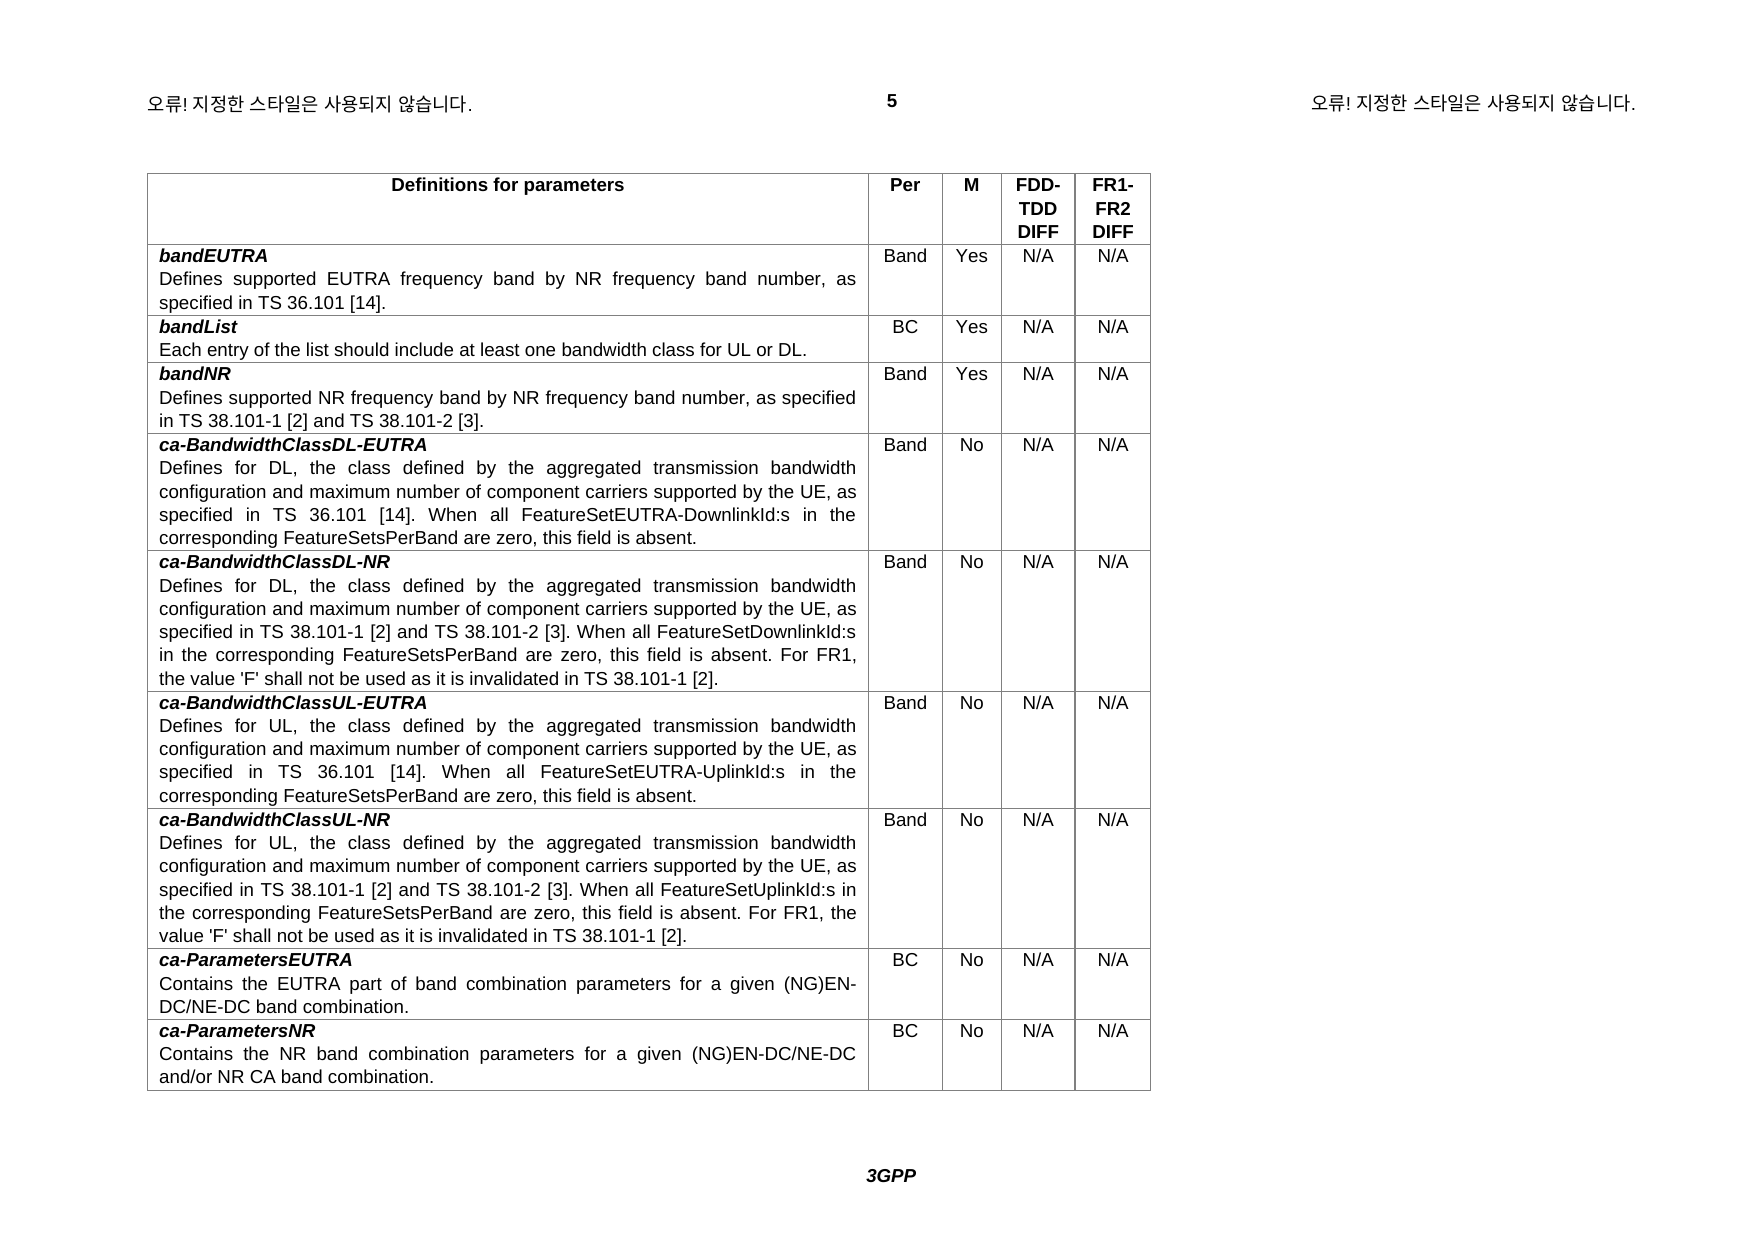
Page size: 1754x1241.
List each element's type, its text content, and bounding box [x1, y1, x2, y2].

table_cell N/A [1076, 1020, 1150, 1089]
table_cell Yes [943, 245, 1001, 315]
table_cell BC [869, 1020, 942, 1089]
table_cell Band [869, 245, 942, 315]
table_cell No [943, 551, 1001, 691]
table_cell N/A [1002, 245, 1074, 315]
table_cell ca-BandwidthClassUL-NR Defines for UL, the class defined by the aggregated transmission bandwidth configuration and maximum number of component carriers supported by the UE, as specified in TS 38.101-1 [2] and TS 38.101-2 [3]. When all FeatureSetUplinkId:s in the corresponding FeatureSetsPerBand are zero, this field is absent. For FR1, the value 'F' shall not be used as it is invalidated in TS 38.101-1 [2]. [148, 809, 868, 948]
table_cell BC [869, 949, 942, 1019]
table_cell No [943, 434, 1001, 550]
table_cell N/A [1076, 949, 1150, 1019]
table_cell N/A [1002, 949, 1074, 1019]
table_cell ca-BandwidthClassUL-EUTRA Defines for UL, the class defined by the aggregated transmission bandwidth configuration and maximum number of component carriers supported by the UE, as specified in TS 36.101 [14]. When all FeatureSetEUTRA-UplinkId:s in the corresponding FeatureSetsPerBand are zero, this field is absent. [148, 692, 868, 808]
table_cell Band [869, 809, 942, 948]
table_cell bandList Each entry of the list should include at least one bandwidth class for UL or DL. [148, 316, 868, 362]
table_cell N/A [1076, 316, 1150, 362]
table_cell N/A [1002, 551, 1074, 691]
table_header FDD-TDD DIFF [1002, 174, 1074, 244]
table_cell N/A [1076, 692, 1150, 808]
table_header Per [869, 174, 942, 244]
table_cell N/A [1002, 363, 1074, 433]
table_cell Band [869, 434, 942, 550]
table_cell Band [869, 692, 942, 808]
table_cell N/A [1076, 551, 1150, 691]
table_cell No [943, 1020, 1001, 1089]
table_cell ca-BandwidthClassDL-NR Defines for DL, the class defined by the aggregated transmission bandwidth configuration and maximum number of component carriers supported by the UE, as specified in TS 38.101-1 [2] and TS 38.101-2 [3]. When all FeatureSetDownlinkId:s in the corresponding FeatureSetsPerBand are zero, this field is absent. For FR1, the value 'F' shall not be used as it is invalidated in TS 38.101-1 [2]. [148, 551, 868, 691]
table_cell ca-ParametersEUTRA Contains the EUTRA part of band combination parameters for a given (NG)EN-DC/NE-DC band combination. [148, 949, 868, 1019]
table_cell N/A [1076, 363, 1150, 433]
table_cell N/A [1076, 434, 1150, 550]
table_cell No [943, 949, 1001, 1019]
table_header FR1-FR2 DIFF [1076, 174, 1150, 244]
table_cell bandEUTRA Defines supported EUTRA frequency band by NR frequency band number, as specified in TS 36.101 [14]. [148, 245, 868, 315]
table_cell N/A [1002, 692, 1074, 808]
table_cell N/A [1076, 809, 1150, 948]
table_cell No [943, 692, 1001, 808]
table_cell ca-ParametersNR Contains the NR band combination parameters for a given (NG)EN-DC/NE-DC and/or NR CA band combination. [148, 1020, 868, 1089]
table_cell bandNR Defines supported NR frequency band by NR frequency band number, as specified in TS 38.101-1 [2] and TS 38.101-2 [3]. [148, 363, 868, 433]
table_cell N/A [1002, 316, 1074, 362]
table_cell N/A [1002, 1020, 1074, 1089]
table_header Definitions for parameters [148, 174, 868, 244]
table_cell ca-BandwidthClassDL-EUTRA Defines for DL, the class defined by the aggregated transmission bandwidth configuration and maximum number of component carriers supported by the UE, as specified in TS 36.101 [14]. When all FeatureSetEUTRA-DownlinkId:s in the corresponding FeatureSetsPerBand are zero, this field is absent. [148, 434, 868, 550]
table_cell Yes [943, 363, 1001, 433]
table_header M [943, 174, 1001, 244]
table_cell N/A [1076, 245, 1150, 315]
table_cell N/A [1002, 809, 1074, 948]
table_cell Yes [943, 316, 1001, 362]
table_cell BC [869, 316, 942, 362]
table_cell N/A [1002, 434, 1074, 550]
table_cell No [943, 809, 1001, 948]
table_cell Band [869, 551, 942, 691]
table_cell Band [869, 363, 942, 433]
